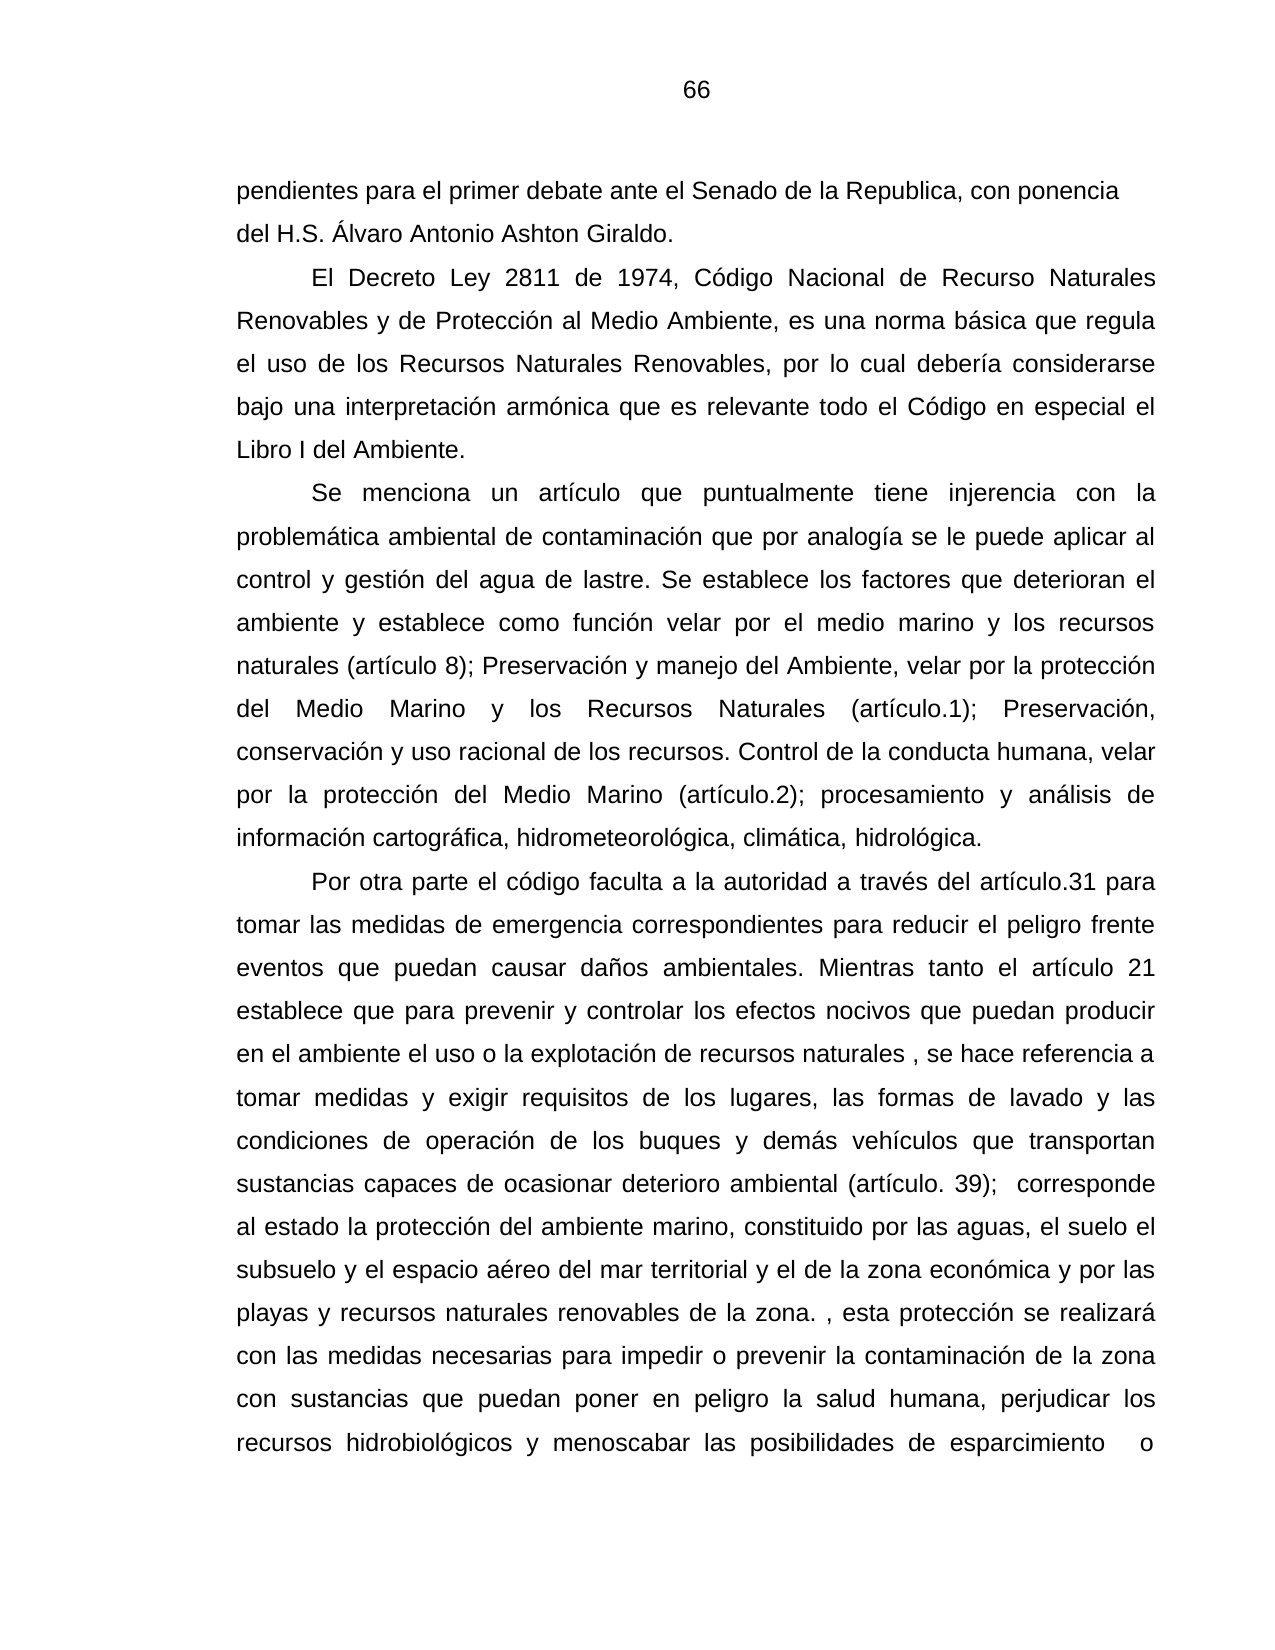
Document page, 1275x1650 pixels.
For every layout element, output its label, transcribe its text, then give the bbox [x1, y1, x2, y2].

text pendientes para el primer debate ante el Senado de la Republica, con ponencia del H.S. Álvaro Antonio Ashton Giraldo. [236, 176, 1151, 248]
text Por otra parte el código faculta a la autoridad a través del artículo.31 para tomar las medidas de emergencia correspondientes para reducir el peligro frente eventos que puedan causar daños ambientales. Mientras tanto el artículo 21 establece que para prevenir y controlar los efectos nocivos que puedan producir en el ambiente el uso o la explotación de recursos naturales , se hace referencia a tomar medidas y exigir requisitos de los lugares, las formas de lavado y las condiciones de operación de los buques y demás vehículos que transportan sustancias capaces de ocasionar deterioro ambiental (artículo. 39); corresponde al estado la protección del ambiente marino, constituido por las aguas, el suelo el subsuelo y el espacio aéreo del mar territorial y el de la zona económica y por las playas y recursos naturales renovables de la zona. , esta protección se realizará con las medidas necesarias para impedir o prevenir la contaminación de la zona con sustancias que puedan poner en peligro la salud humana, perjudicar los recursos hidrobiológicos y menoscabar las posibilidades de esparcimiento o [236, 867, 1157, 1456]
text Se menciona un artículo que puntualmente tiene injerencia con la problemática ambiental de contaminación que por analogía se le puede aplicar al control y gestión del agua de lastre. Se establece los factores que deterioran el ambiente y establece como función velar por el medio marino y los recursos naturales (artículo 8); Preservación y manejo del Ambiente, velar por la protección del Medio Marino y los Recursos Naturales (artículo.1); Preservación, conservación y uso racional de los recursos. Control de la conducta humana, velar por la protección del Medio Marino (artículo.2); procesamiento y análisis de información cartográfica, hidrometeorológica, climática, hidrológica. [236, 478, 1157, 852]
text El Decreto Ley 2811 de 1974, Código Nacional de Recurso Naturales Renovables y de Protección al Medio Ambiente, es una norma básica que regula el uso de los Recursos Naturales Renovables, por lo cual debería considerarse bajo una interpretación armónica que es relevante todo el Código en especial el Libro I del Ambiente. [236, 262, 1157, 464]
